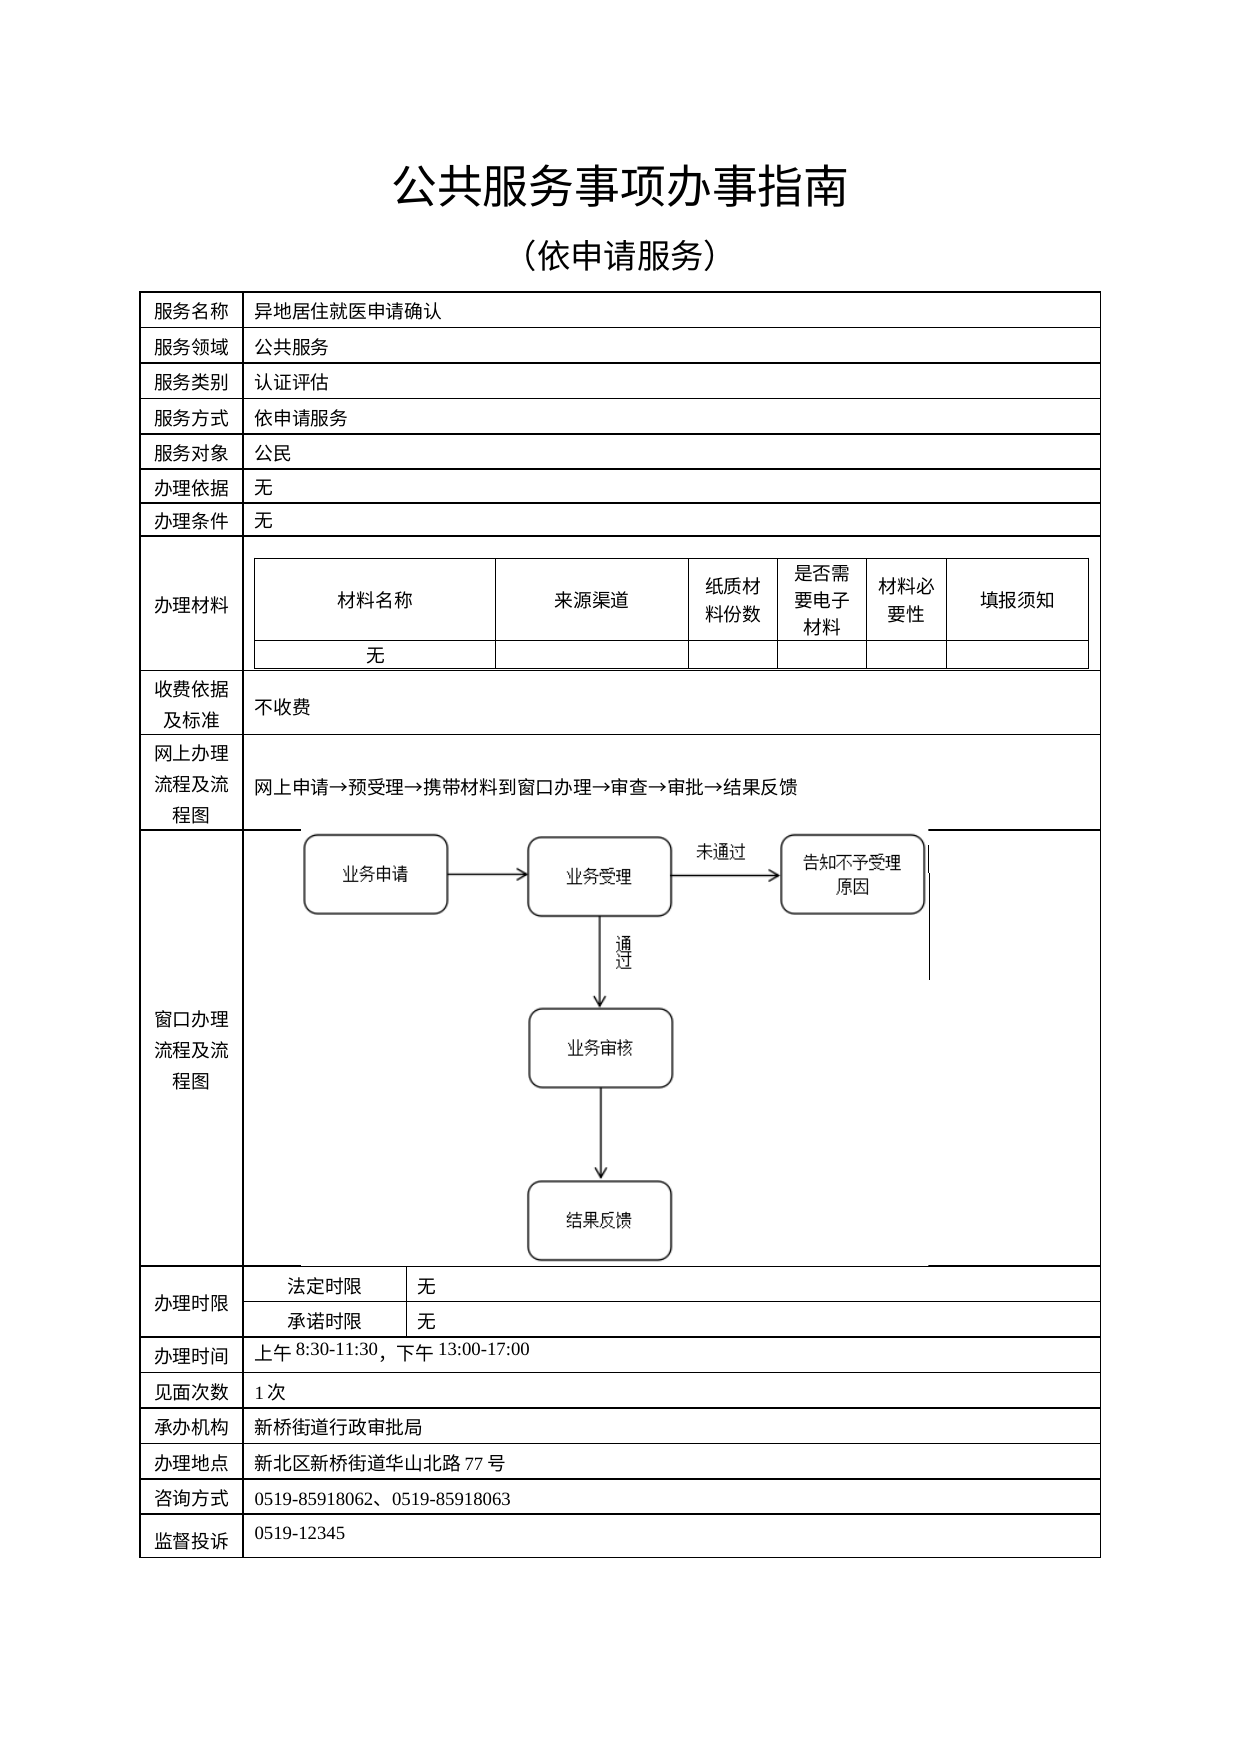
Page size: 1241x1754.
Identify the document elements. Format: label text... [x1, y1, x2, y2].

table_cell 监督投诉方式 [141, 1515, 242, 1556]
table_cell 办理材料 [141, 537, 242, 669]
table_cell 无 [407, 1302, 1100, 1336]
table_cell [244, 537, 1100, 669]
table_cell 服务对象 [141, 435, 242, 468]
table_cell 0519-85918062、0519-85918063 [244, 1480, 1100, 1513]
table_cell 1次 [244, 1373, 1100, 1407]
table_cell 承诺时限 [244, 1302, 406, 1336]
table_cell 无 [244, 504, 1100, 535]
text （依申请服务） [187, 227, 1053, 279]
table_cell [244, 831, 301, 1265]
table_header 服务名称 [141, 293, 242, 327]
table_cell 不收费 [244, 671, 1100, 733]
table_cell 网上办理流程及流程图 [141, 735, 242, 829]
table_cell 公民 [244, 435, 1100, 468]
text 公共服务事项办事指南 [187, 162, 1053, 214]
table_cell 服务类别 [141, 364, 242, 397]
table_cell 窗口办理流程及流程图 [141, 831, 242, 1265]
table_cell [929, 831, 1100, 1265]
table_cell 办理地点 [141, 1444, 242, 1478]
table_cell 办理时间 [141, 1338, 242, 1372]
table_cell 咨询方式 [141, 1480, 242, 1513]
table_cell 依申请服务 [244, 399, 1100, 433]
table_header 异地居住就医申请确认 [244, 293, 1100, 327]
table_cell 法定时限 [244, 1267, 406, 1301]
picture [301, 828, 929, 1266]
table_cell 办理时限 [141, 1267, 242, 1336]
table_cell 见面次数 [141, 1373, 242, 1407]
table_cell 认证评估 [244, 364, 1100, 397]
table_cell 新北区新桥街道华山北路77号 [244, 1444, 1100, 1478]
table_cell 0519-12345 [244, 1515, 1100, 1556]
table_cell 收费依据及标准 [141, 671, 242, 733]
table_cell 办理条件 [141, 504, 242, 535]
table_cell 办理依据 [141, 470, 242, 502]
table_cell 网上申请→预受理→携带材料到窗口办理→审查→审批→结果反馈 [244, 735, 1100, 829]
table_cell 上午8:30-11:30，下午13:00-17:00 [244, 1338, 1100, 1372]
table_cell 服务领域 [141, 328, 242, 362]
table_cell 新桥街道行政审批局 [244, 1409, 1100, 1442]
table_cell 服务方式 [141, 399, 242, 433]
table_cell 公共服务 [244, 328, 1100, 362]
table_cell 无 [407, 1267, 1100, 1301]
table_cell 承办机构 [141, 1409, 242, 1442]
